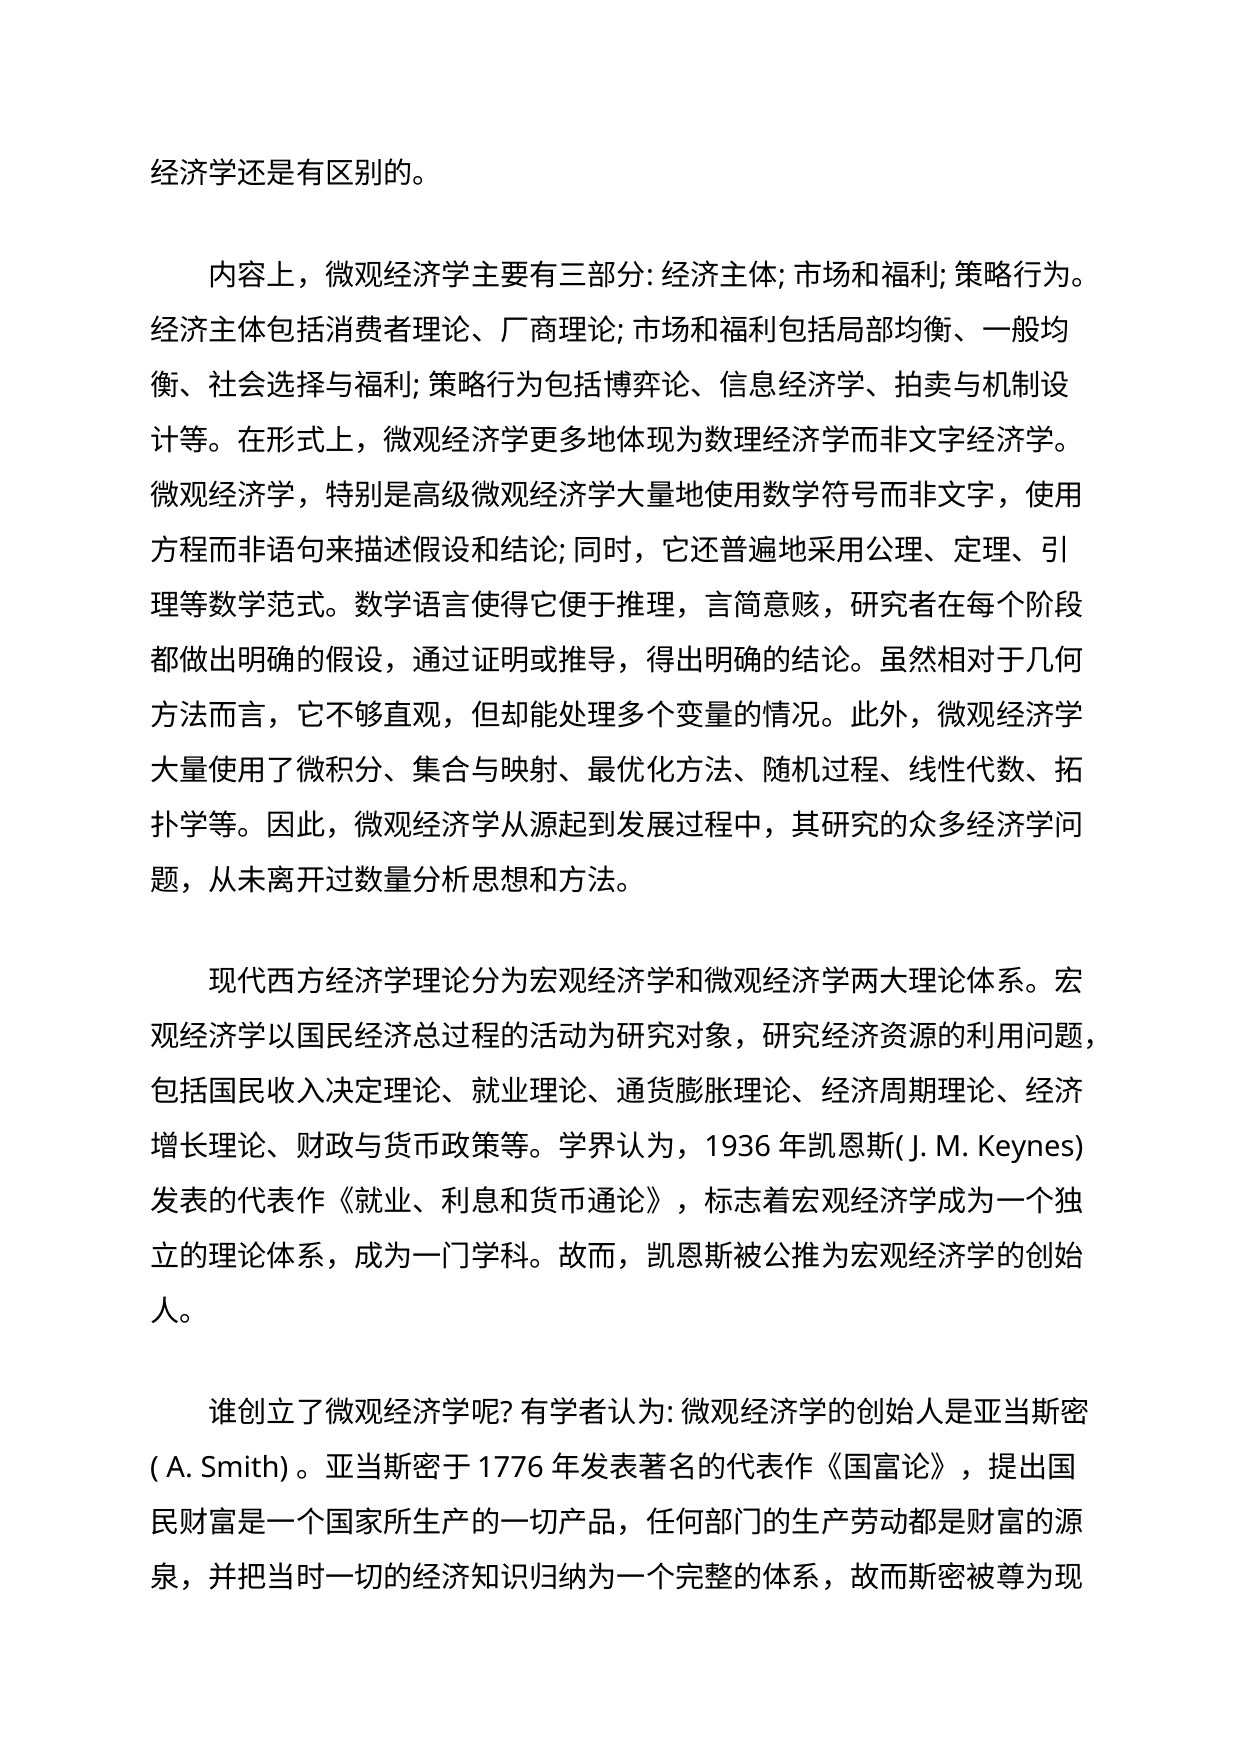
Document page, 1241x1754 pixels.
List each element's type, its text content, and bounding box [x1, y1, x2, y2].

text 内容上，微观经济学主要有三部分: 经济主体; 市场和福利; 策略行为。经济主体包括消费者理论、厂商理论; 市场和福利包括局部均衡、一般均衡、社会选择与福利; 策略行为包括博弈论、信息经济学、拍卖与机制设计等。在形式上，微观经济学更多地体现为数理经济学而非文字经济学。微观经济学，特别是高级微观经济学大量地使用数学符号而非文字，使用方程而非语句来描述假设和结论; 同时，它还普遍地采用公理、定理、引理等数学范式。数学语言使得它便于推理，言简意赅，研究者在每个阶段都做出明确的假设，通过证明或推导，得出明确的结论。虽然相对于几何方法而言，它不够直观，但却能处理多个变量的情况。此外，微观经济学大量使用了微积分、集合与映射、最优化方法、随机过程、线性代数、拓扑学等。因此，微观经济学从源起到发展过程中，其研究的众多经济学问题，从未离开过数量分析思想和方法。 [150, 252, 1090, 898]
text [150, 1389, 1090, 1596]
text 现代西方经济学理论分为宏观经济学和微观经济学两大理论体系。宏观经济学以国民经济总过程的活动为研究对象，研究经济资源的利用问题，包括国民收入决定理论、就业理论、通货膨胀理论、经济周期理论、经济增长理论、财政与货币政策等。学界认为，1936 年凯恩斯( J. M. Keynes) 发表的代表作《就业、利息和货币通论》，标志着宏观经济学成为一个独立的理论体系，成为一门学科。故而，凯恩斯被公推为宏观经济学的创始人。 [150, 958, 1090, 1329]
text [150, 150, 1090, 192]
